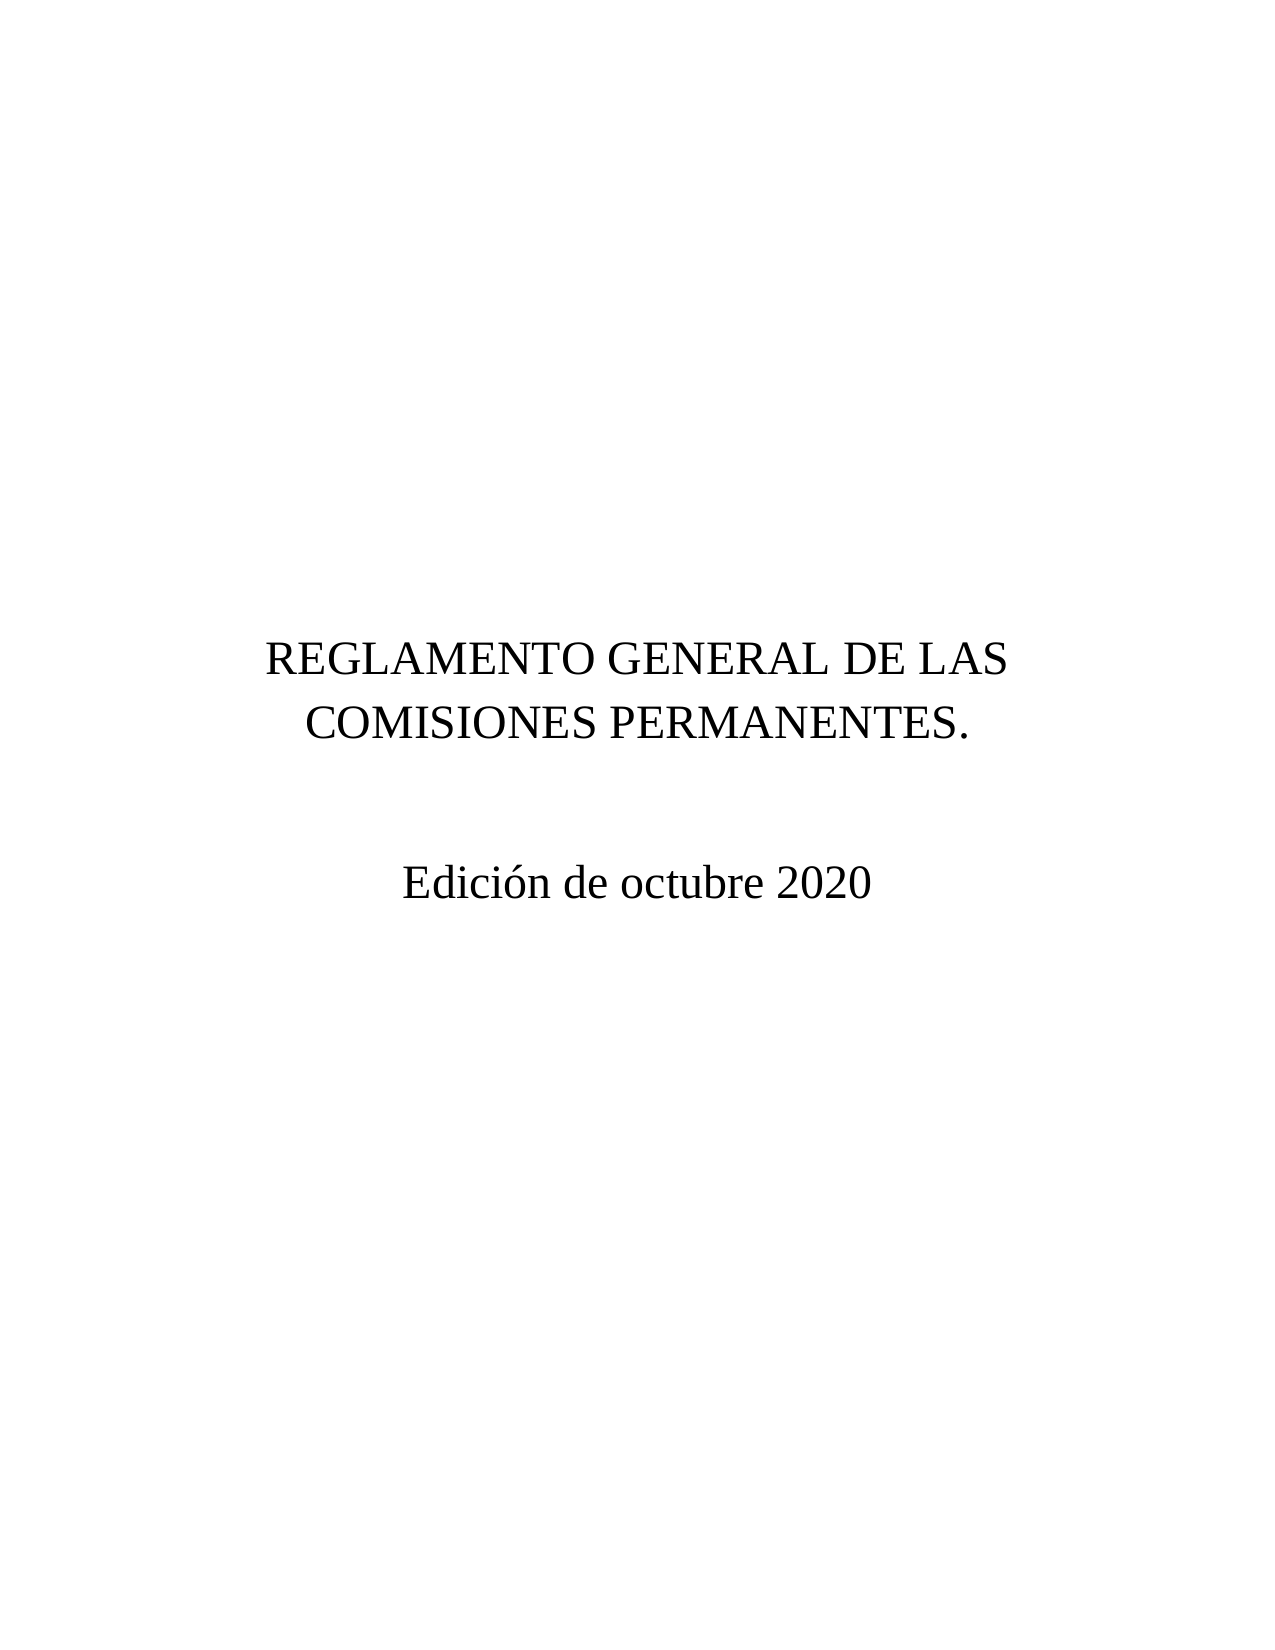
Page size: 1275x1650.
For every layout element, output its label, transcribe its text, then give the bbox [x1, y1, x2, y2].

text REGLAMENTO GENERAL DE LAS COMISIONES PERMANENTES. [150, 630, 1125, 748]
text Edición de octubre 2020 [150, 853, 1125, 908]
